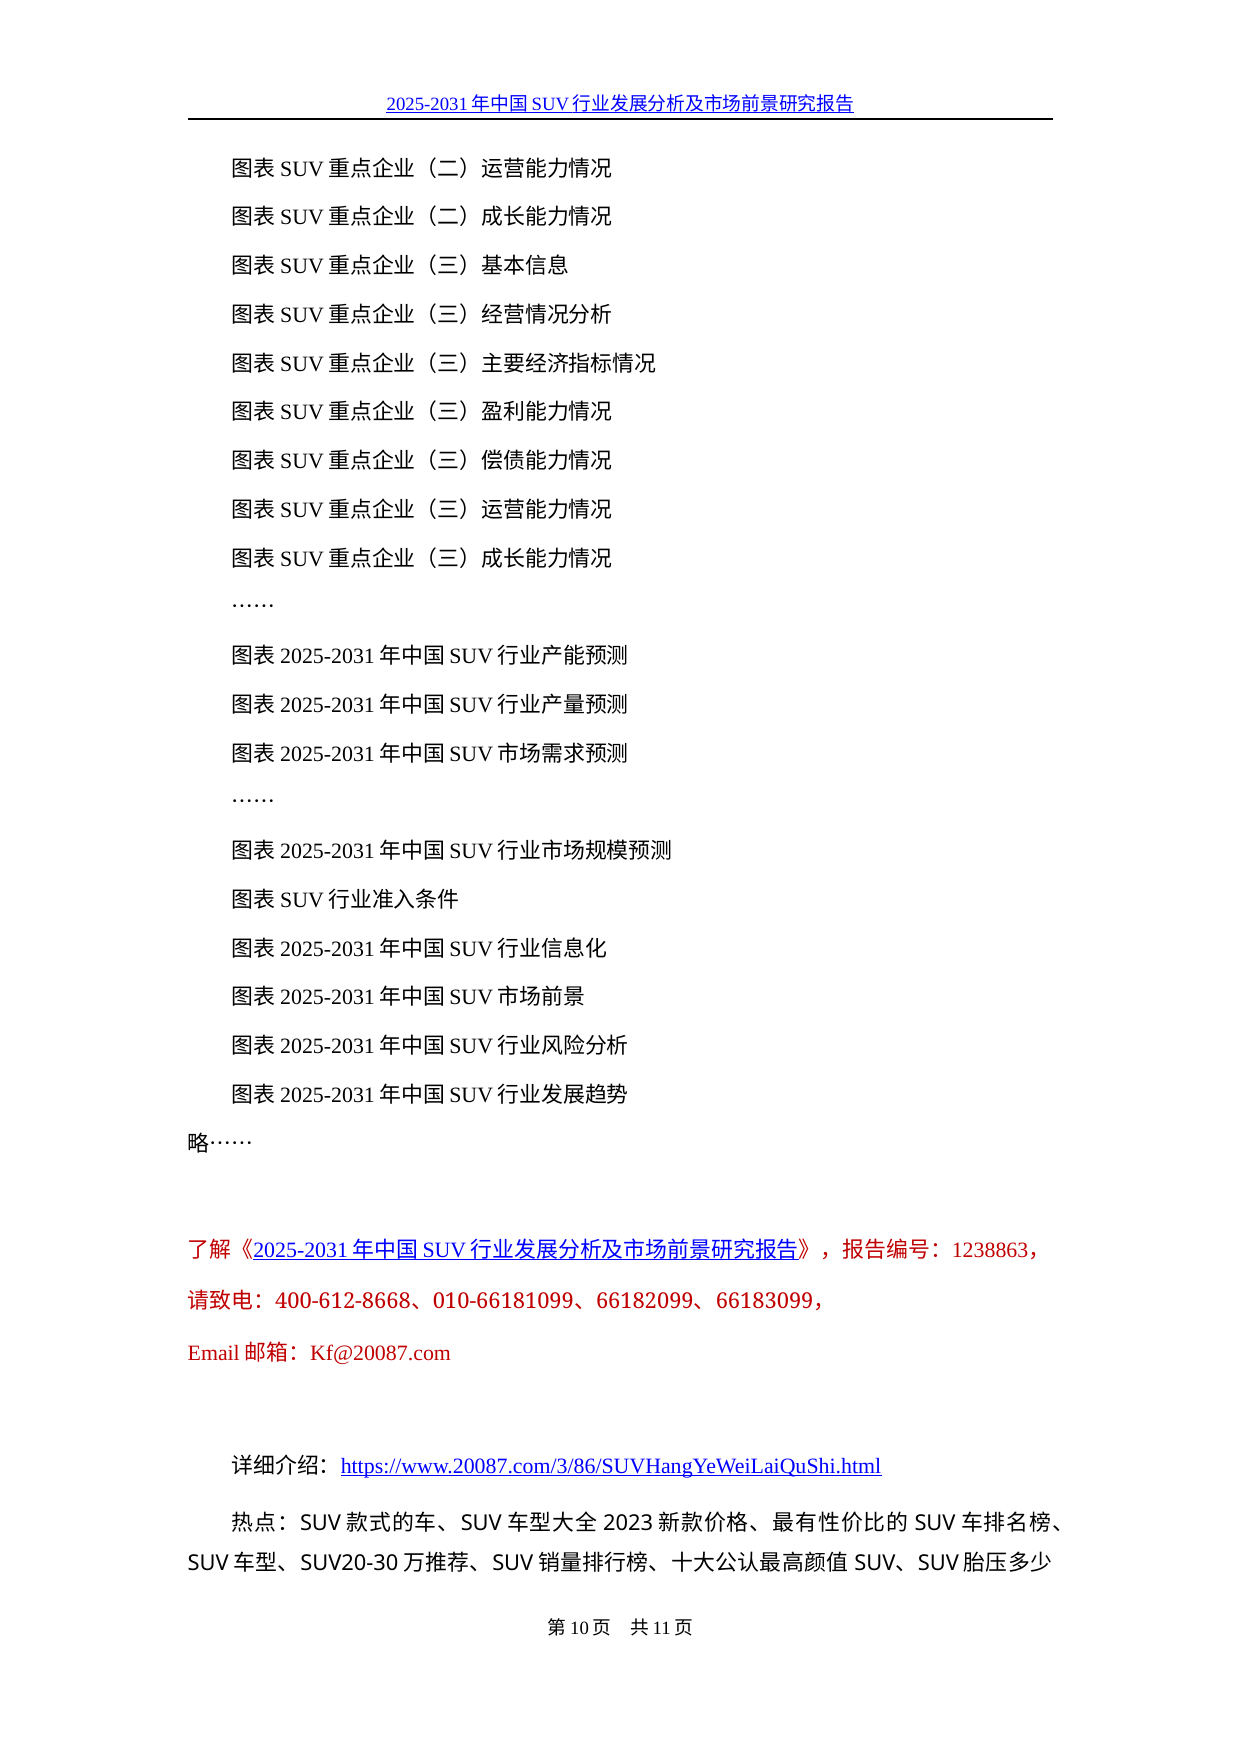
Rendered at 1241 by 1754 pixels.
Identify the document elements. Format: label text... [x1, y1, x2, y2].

text Email邮箱：Kf@20087.com [187, 1335, 1053, 1367]
text 详细介绍：https://www.20087.com/3/86/SUVHangYeWeiLaiQuShi.html [187, 1448, 1053, 1480]
text 请致电：400-612-8668、010-66181099、66182099、66183099， [187, 1283, 1053, 1316]
text 了解《2025-2031年中国SUV行业发展分析及市场前景研究报告》，报告编号：1238863， [187, 1232, 1053, 1264]
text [187, 1504, 1053, 1577]
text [187, 150, 1053, 1158]
